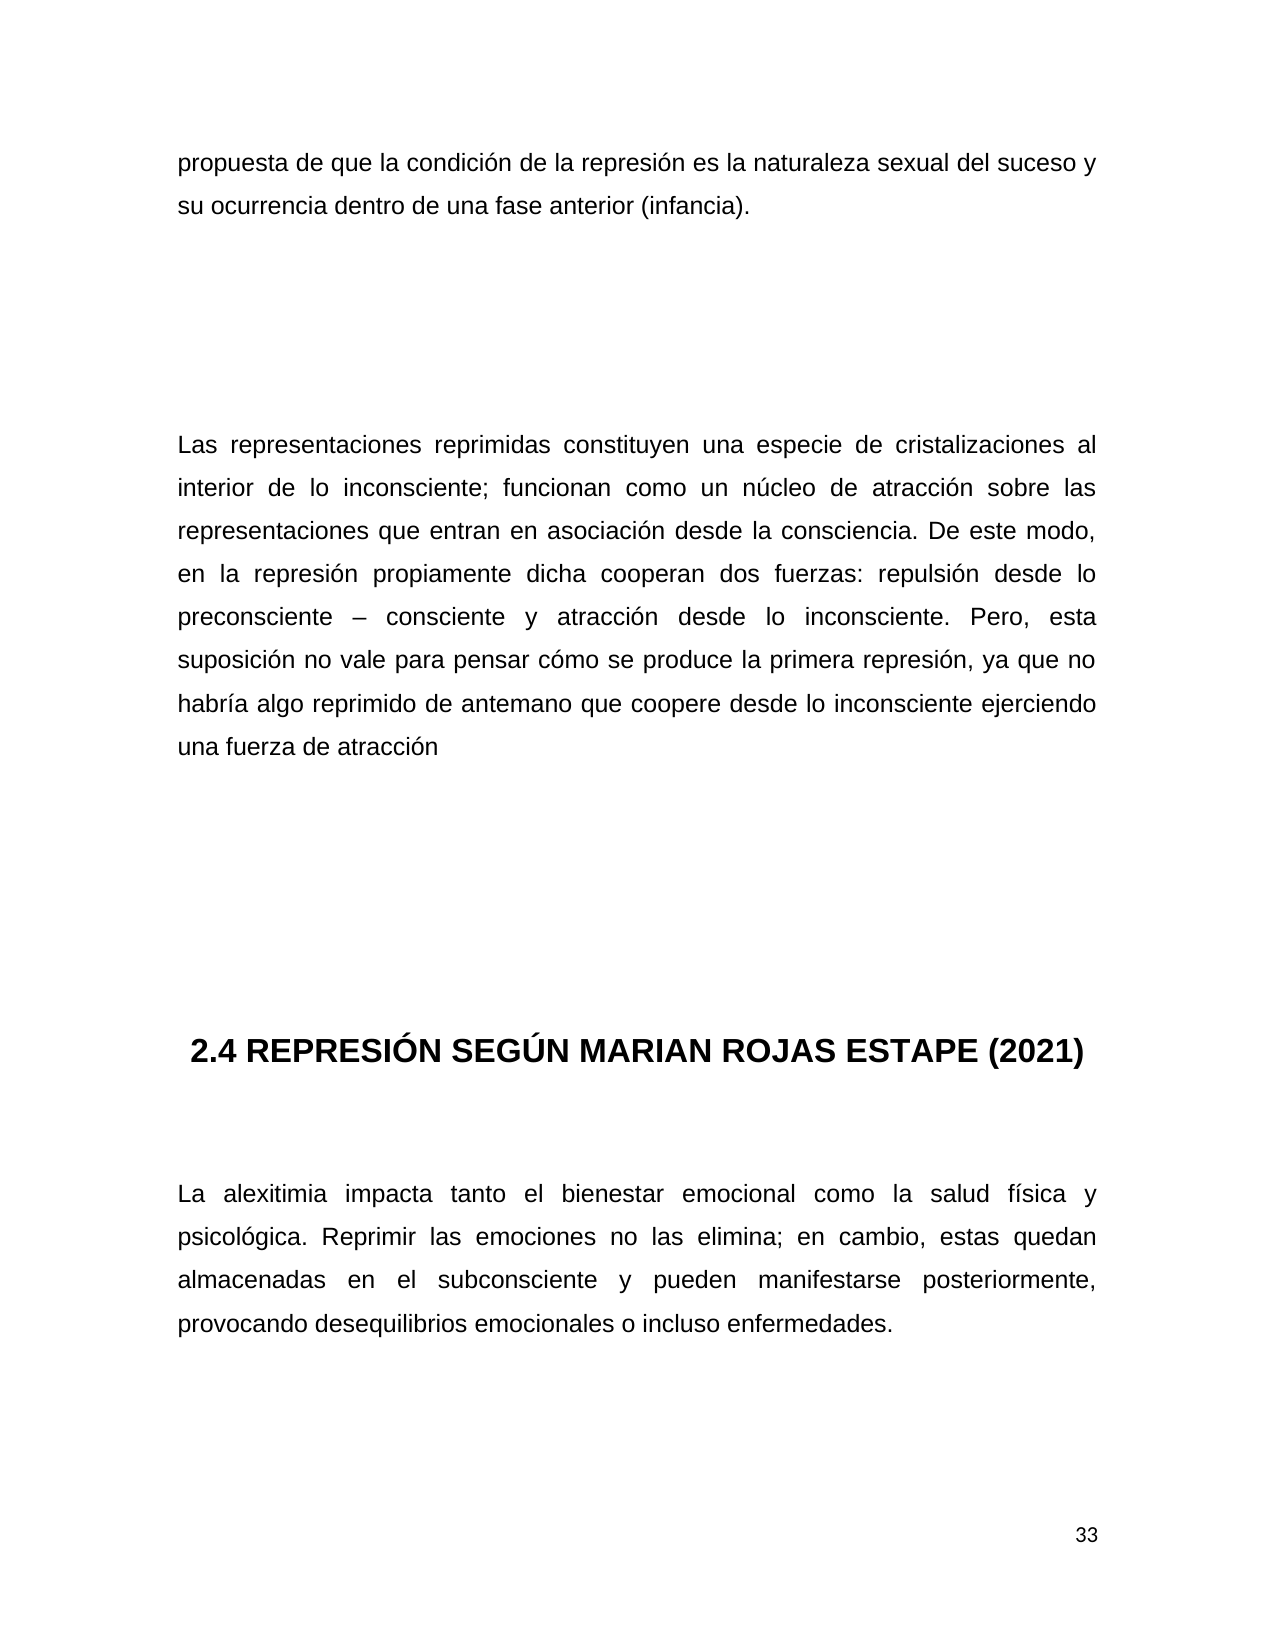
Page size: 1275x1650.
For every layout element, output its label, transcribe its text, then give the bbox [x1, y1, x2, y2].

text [177, 148, 1098, 219]
text 2.4 REPRESIÓN SEGÚN MARIAN ROJAS ESTAPE (2021) [177, 1031, 1098, 1069]
text La alexitimia impacta tanto el bienestar emocional como la salud física y psicológica. Reprimir las emociones no las elimina; en cambio, estas quedan almacenadas en el subconsciente y pueden manifestarse posteriormente, provocando desequilibrios emocionales o incluso enfermedades. [177, 1179, 1098, 1337]
text Las representaciones reprimidas constituyen una especie de cristalizaciones al interior de lo inconsciente; funcionan como un núcleo de atracción sobre las representaciones que entran en asociación desde la consciencia. De este modo, en la represión propiamente dicha cooperan dos fuerzas: repulsión desde lo preconsciente – consciente y atracción desde lo inconsciente. Pero, esta suposición no vale para pensar cómo se produce la primera represión, ya que no habría algo reprimido de antemano que coopere desde lo inconsciente ejerciendo una fuerza de atracción [177, 430, 1098, 761]
